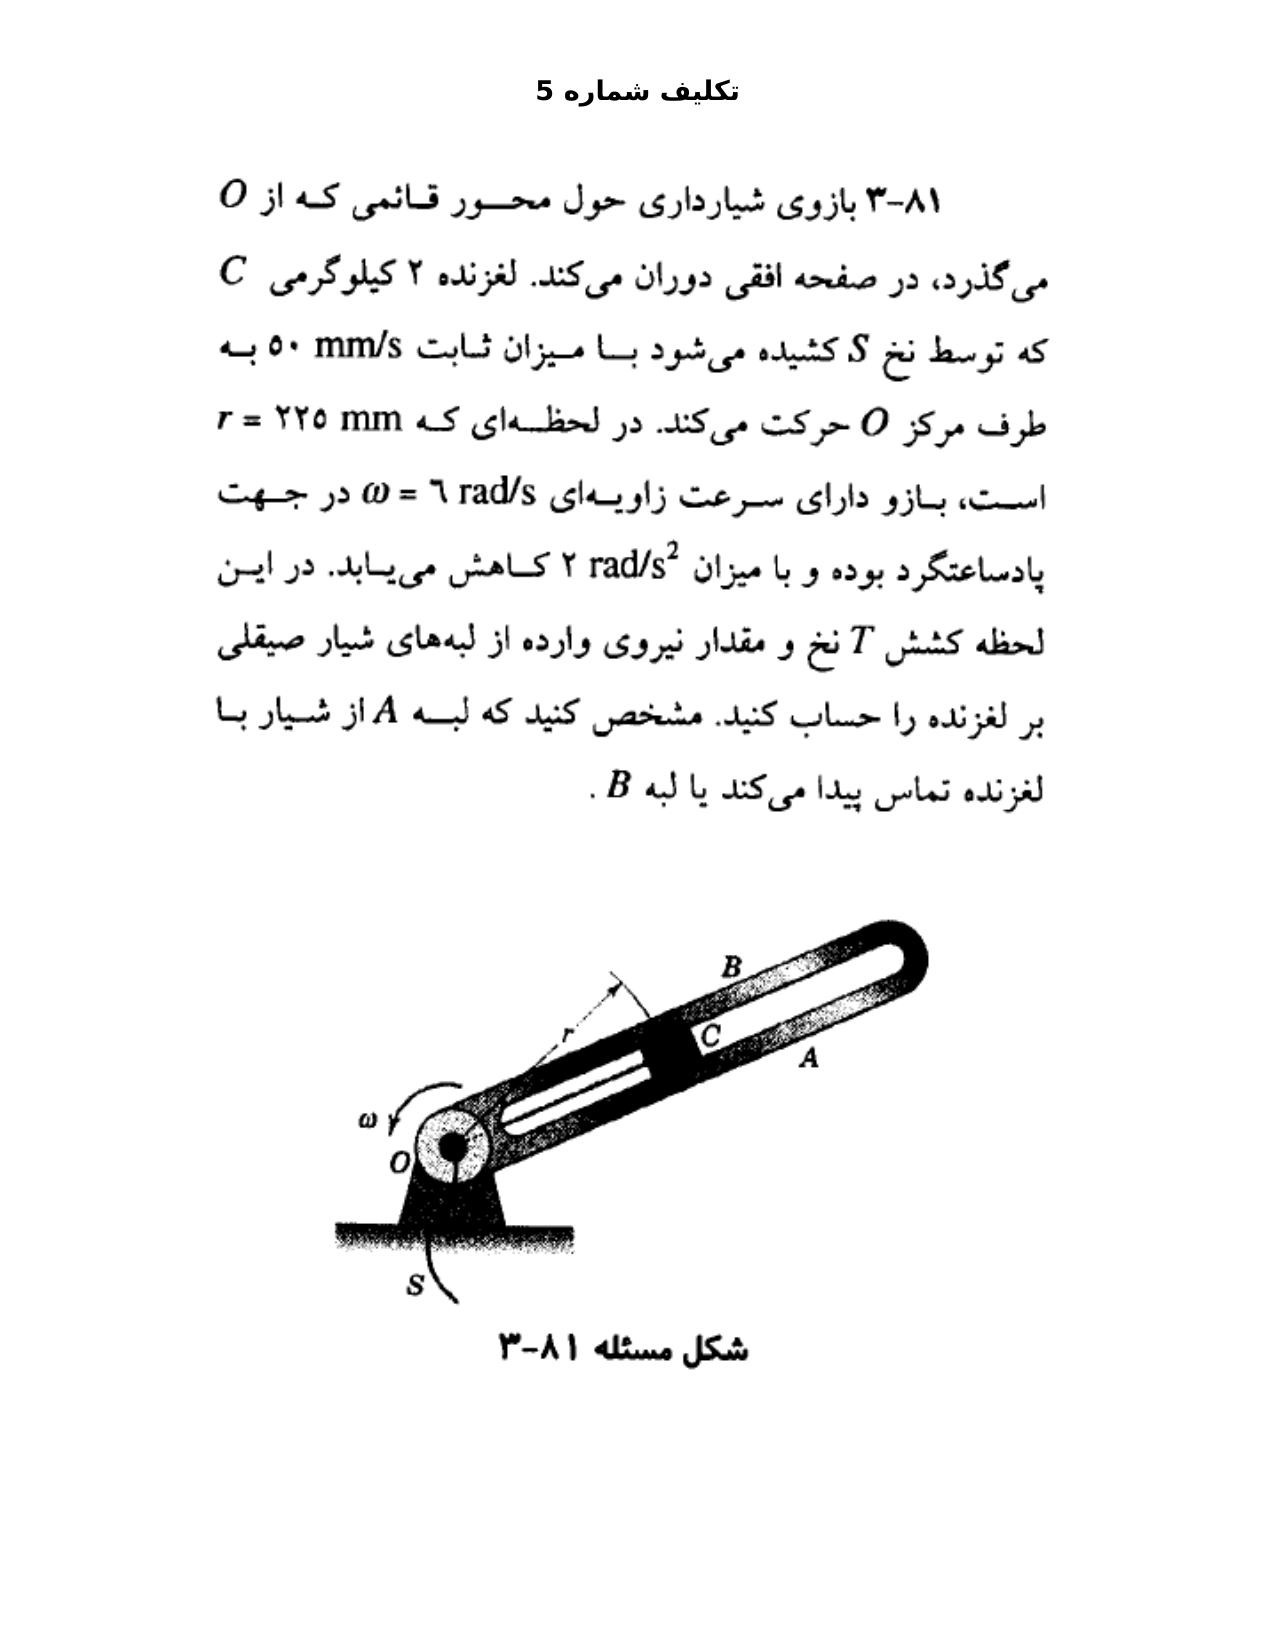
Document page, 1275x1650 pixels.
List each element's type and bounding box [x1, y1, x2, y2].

picture [181, 150, 1125, 1455]
